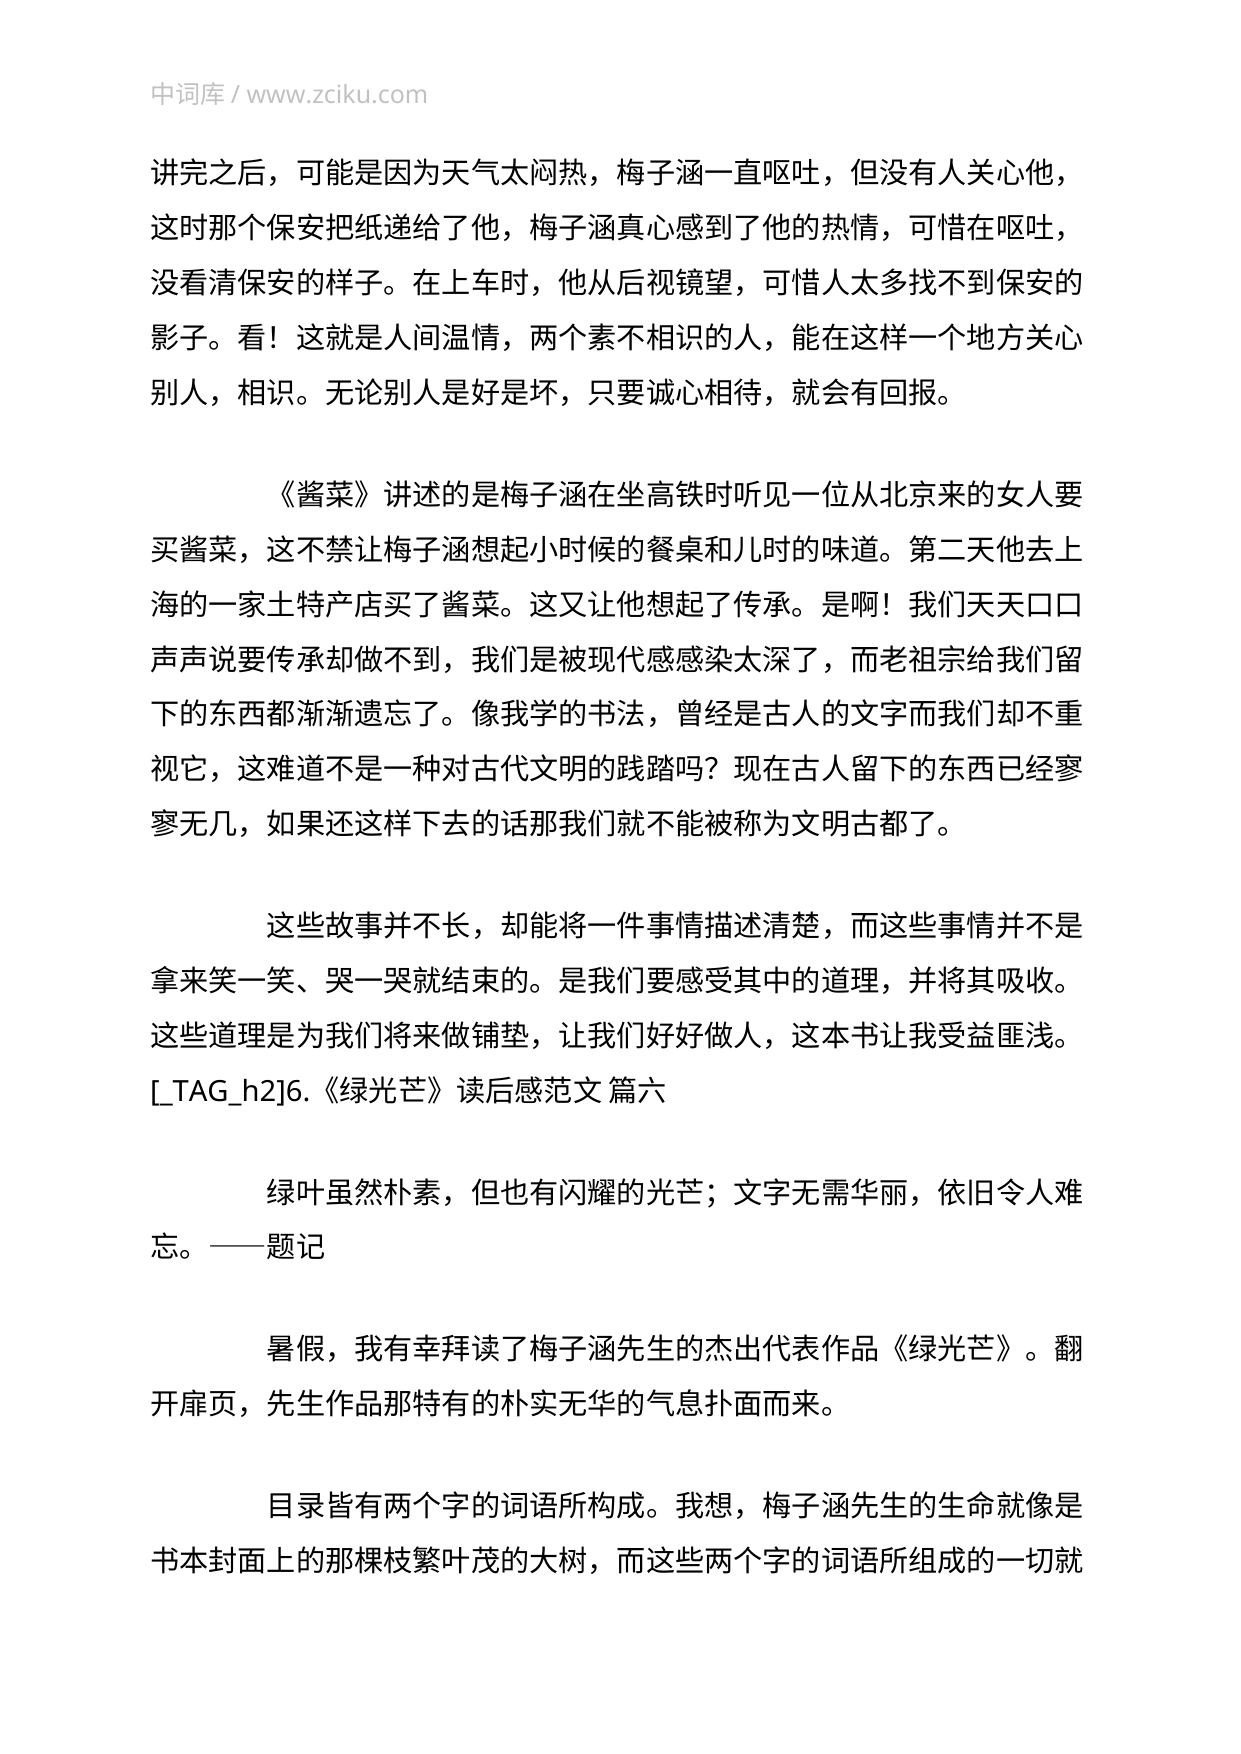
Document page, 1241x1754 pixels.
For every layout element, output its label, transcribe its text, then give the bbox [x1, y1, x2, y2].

text 这些故事并不长，却能将一件事情描述清楚，而这些事情并不是拿来笑一笑、哭一哭就结束的。是我们要感受其中的道理，并将其吸收。这些道理是为我们将来做铺垫，让我们好好做人，这本书让我受益匪浅。[_TAG_h2]6.《绿光芒》读后感范文 篇六 [150, 902, 1090, 1109]
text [150, 1482, 1090, 1580]
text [150, 150, 1090, 412]
text 绿叶虽然朴素，但也有闪耀的光芒；文字无需华丽，依旧令人难忘。——题记 [150, 1169, 1090, 1266]
text 暑假，我有幸拜读了梅子涵先生的杰出代表作品《绿光芒》。翻开扉页，先生作品那特有的朴实无华的气息扑面而来。 [150, 1326, 1090, 1423]
text 《酱菜》讲述的是梅子涵在坐高铁时听见一位从北京来的女人要买酱菜，这不禁让梅子涵想起小时候的餐桌和儿时的味道。第二天他去上海的一家土特产店买了酱菜。这又让他想起了传承。是啊！我们天天口口声声说要传承却做不到，我们是被现代感感染太深了，而老祖宗给我们留下的东西都渐渐遗忘了。像我学的书法，曾经是古人的文字而我们却不重视它，这难道不是一种对古代文明的践踏吗？现在古人留下的东西已经寥寥无几，如果还这样下去的话那我们就不能被称为文明古都了。 [150, 471, 1090, 843]
